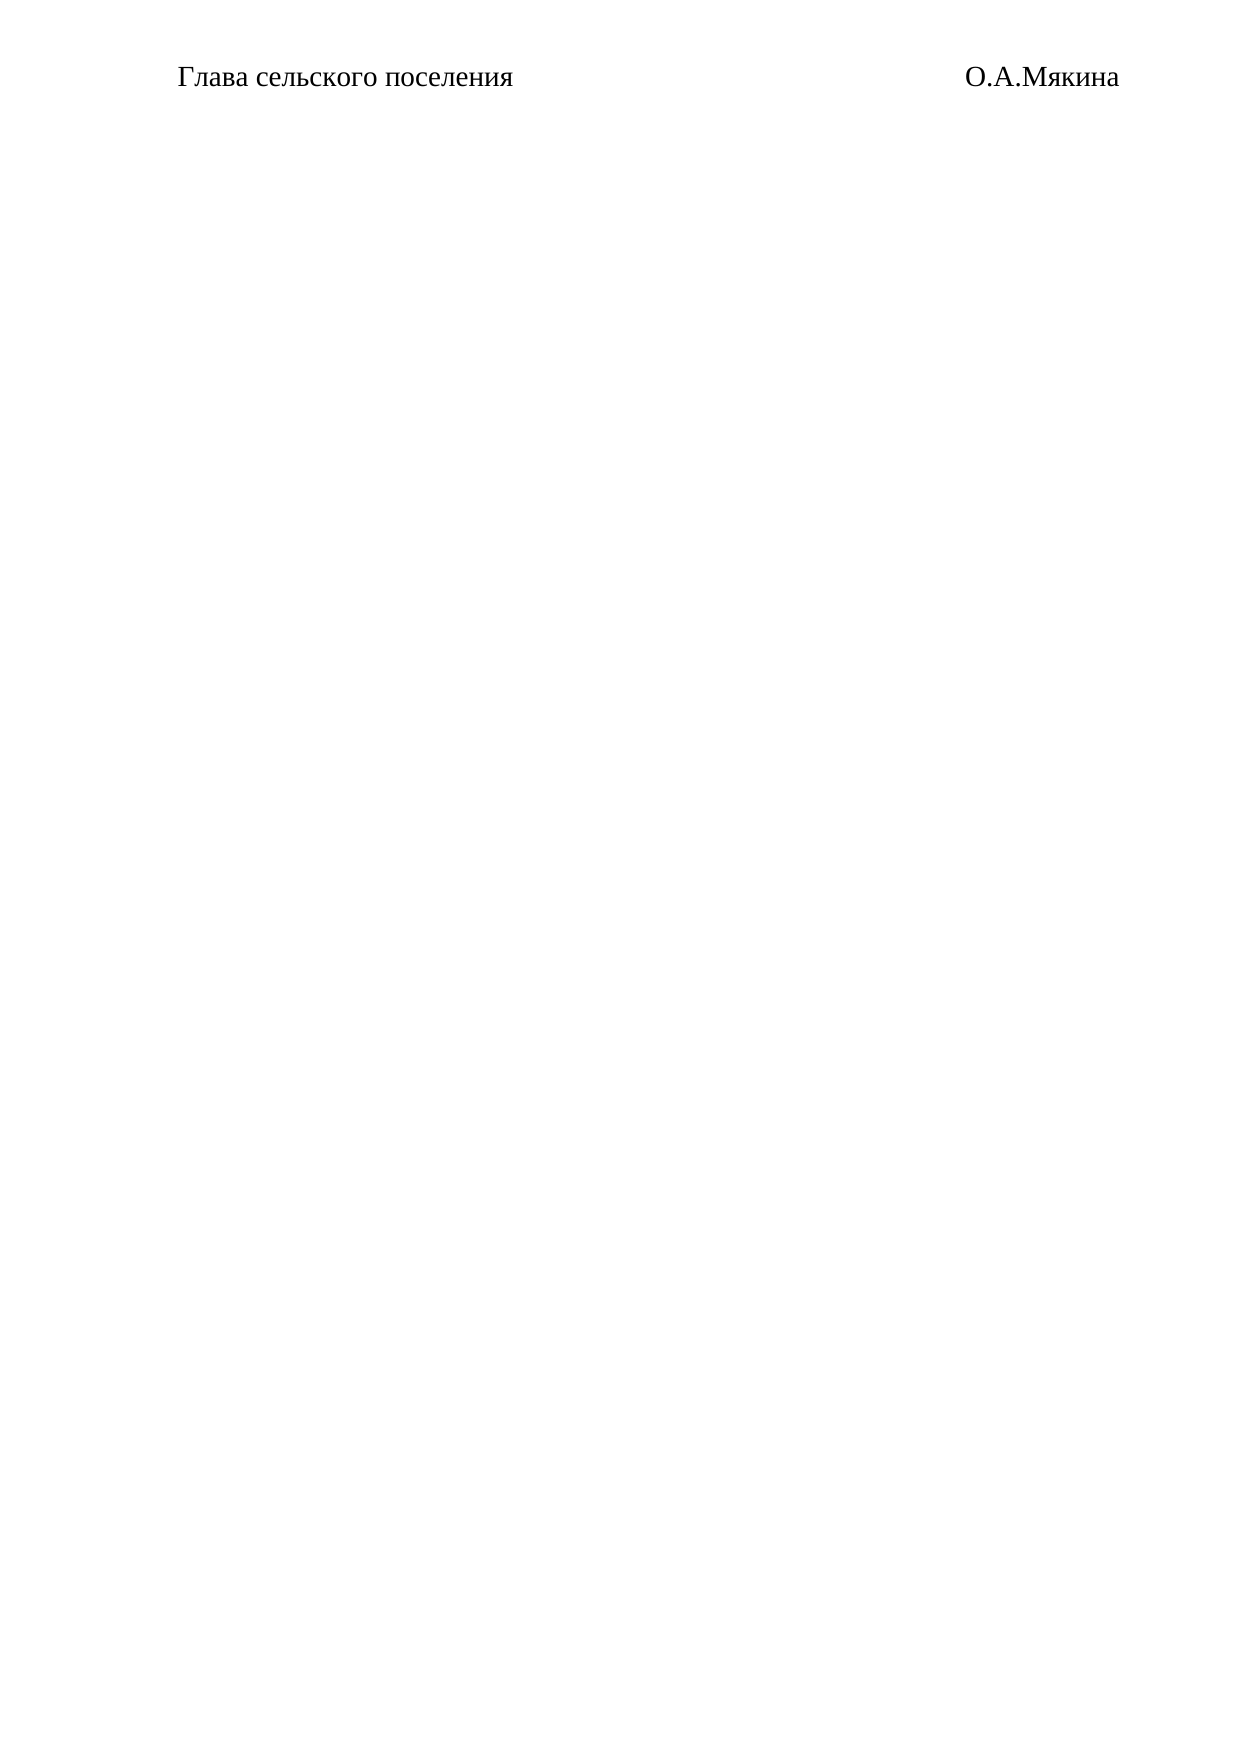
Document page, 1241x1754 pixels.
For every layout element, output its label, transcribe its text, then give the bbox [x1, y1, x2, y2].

text Глава сельского поселения О.А.Мякина [177, 59, 1122, 93]
